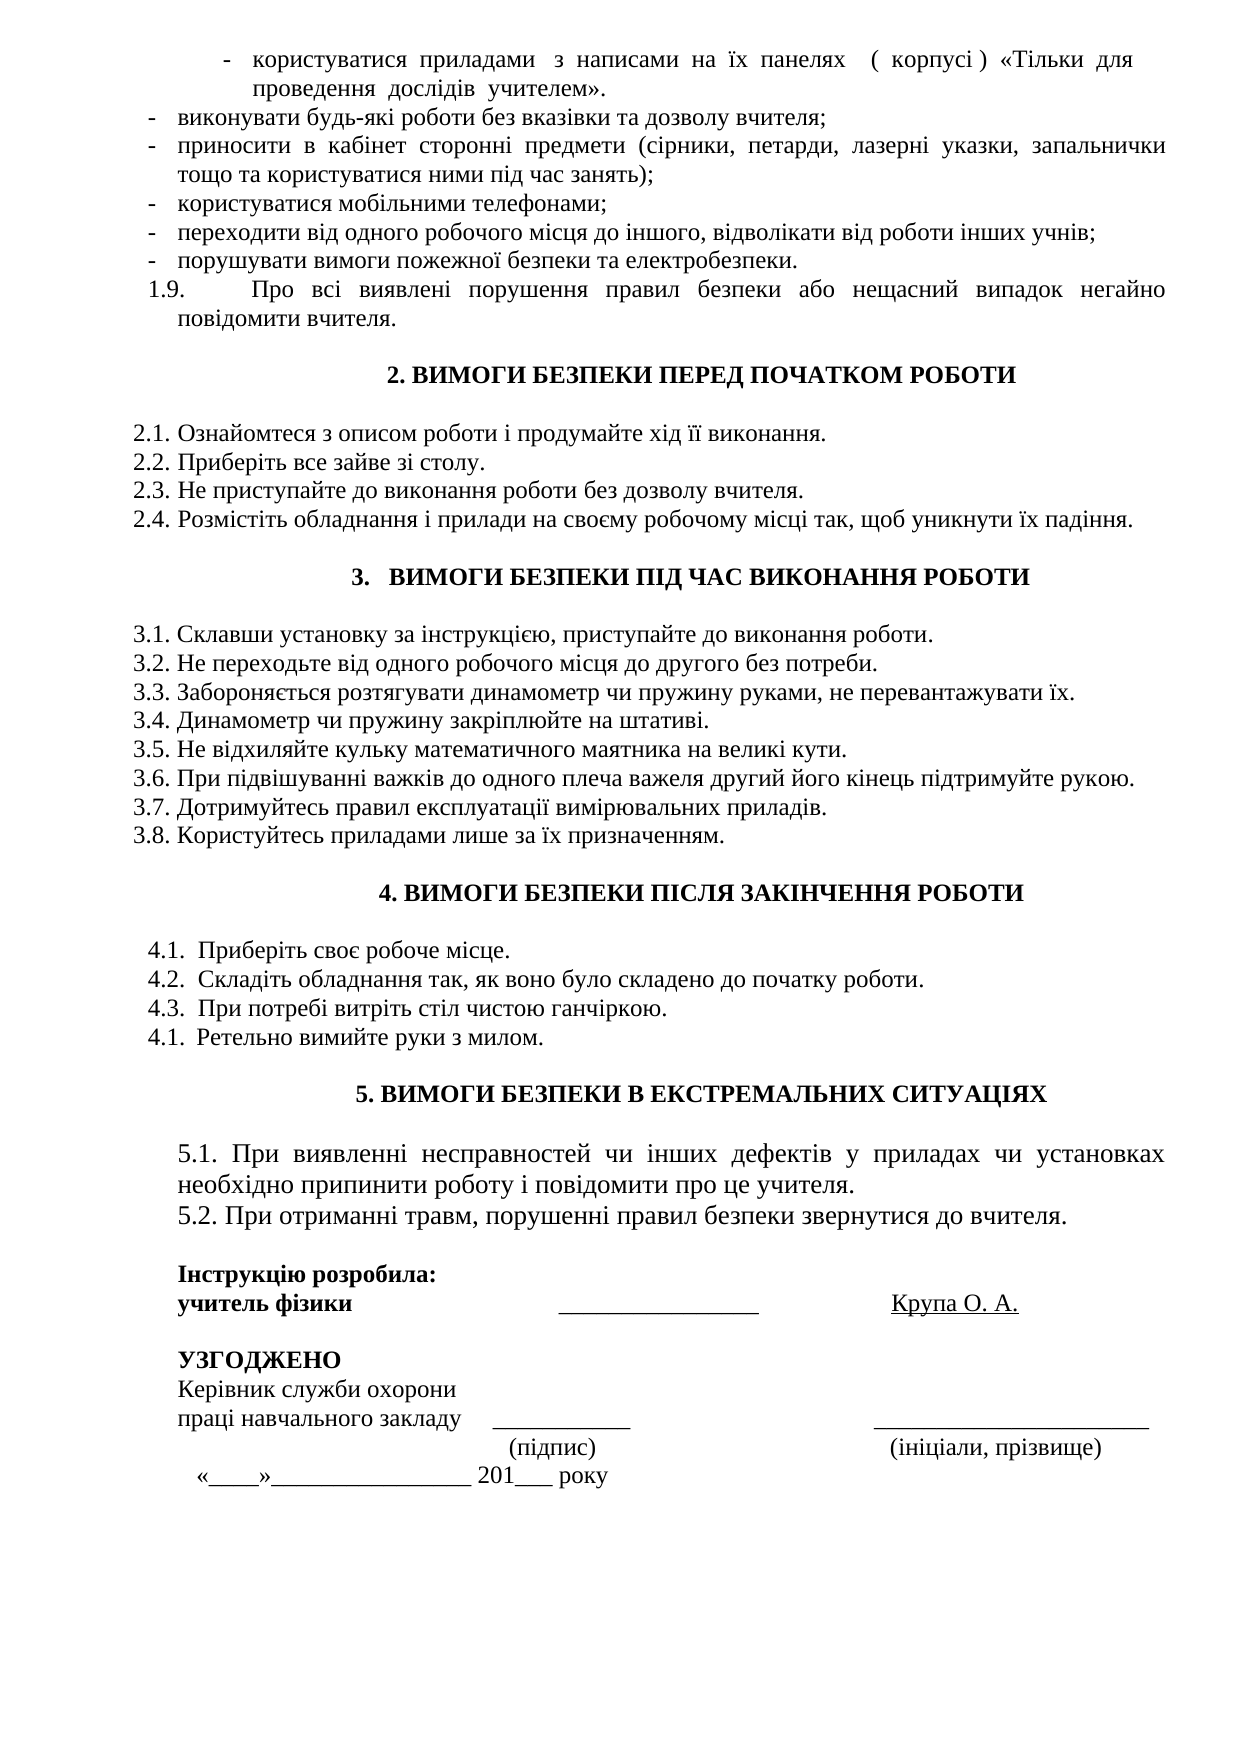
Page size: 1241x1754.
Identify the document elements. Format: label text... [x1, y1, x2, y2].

text 3.8. Користуйтесь приладами лише за їх призначенням. [133, 821, 1167, 849]
list переходити від одного робочого місця до іншого, відволікати від роботи інших учнів; [148, 217, 1167, 246]
text 2.3. Не приступайте до виконання роботи без дозволу вчителя. [133, 476, 1167, 504]
text 5. ВИМОГИ БЕЗПЕКИ В ЕКСТРЕМАЛЬНИХ СИТУАЦІЯХ [177, 1079, 1167, 1108]
text учитель фізики ________________ Крупа О. А. [177, 1288, 1167, 1317]
text 4.2. Складіть обладнання так, як воно було складено до початку роботи. [148, 964, 1167, 993]
list Про всі виявлені порушення правил безпеки або нещасний випадок негайно повідомити вчителя. [148, 274, 1167, 332]
list приносити в кабінет сторонні предмети (сірники, петарди, лазерні указки, запальнички тощо та користуватися ними під час занять); [148, 131, 1167, 188]
list виконувати будь-які роботи без вказівки та дозволу вчителя; [148, 102, 1167, 131]
text 5.2. При отриманні травм, порушенні правил безпеки звернутися до вчителя. [177, 1199, 1167, 1230]
text УЗГОДЖЕНО [177, 1345, 1167, 1374]
text 4.1. Ретельно вимийте руки з милом. [148, 1022, 1167, 1051]
text 3.1. Склавши установку за інструкцією, приступайте до виконання роботи. [133, 619, 1167, 648]
text 3.2. Не переходьте від одного робочого місця до другого без потреби. [133, 648, 1167, 677]
list ВИМОГИ БЕЗПЕКИ ПІД ЧАС ВИКОНАННЯ РОБОТИ [215, 562, 1167, 591]
text 2.2. Приберіть все зайве зі столу. [133, 447, 1167, 476]
text 4. ВИМОГИ БЕЗПЕКИ ПІСЛЯ ЗАКІНЧЕННЯ РОБОТИ [177, 878, 1167, 907]
text 2.4. Розмістіть обладнання і прилади на своєму робочому місці так, щоб уникнути їх падіння. [133, 504, 1167, 533]
text 2.1. Ознайомтеся з описом роботи і продумайте хід її виконання. [133, 418, 1167, 447]
text Керівник служби охорони [177, 1374, 1167, 1403]
text «____»________________ 201___ року [177, 1460, 1167, 1489]
text 5.1. При виявленні несправностей чи інших дефектів у приладах чи установках необхідно припинити роботу і повідомити про це учителя. [177, 1137, 1167, 1199]
list порушувати вимоги пожежної безпеки та електробезпеки. [148, 246, 1167, 274]
text 3.7. Дотримуйтесь правил експлуатації вимірювальних приладів. [133, 792, 1167, 821]
text 3.4. Динамометр чи пружину закріплюйте на штативі. [133, 706, 1167, 734]
text праці навчального закладу ___________ ______________________ [177, 1403, 1167, 1432]
text 2. ВИМОГИ БЕЗПЕКИ ПЕРЕД ПОЧАТКОМ РОБОТИ [177, 361, 1167, 389]
text 3.5. Не відхиляйте кульку математичного маятника на великі кути. [133, 734, 1167, 763]
list користуватися приладами з написами на їх панелях ( корпусі ) «Тільки для проведення дослідів учителем». [223, 44, 1167, 102]
text 4.1. Приберіть своє робоче місце. [148, 936, 1167, 964]
text 4.3. При потребі витріть стіл чистою ганчіркою. [148, 993, 1167, 1022]
list користуватися мобільними телефонами; [148, 188, 1167, 217]
text (підпис) (ініціали, прізвище) [177, 1432, 1167, 1460]
text Інструкцію розробила: [177, 1259, 1167, 1288]
text 3.3. Забороняється розтягувати динамометр чи пружину руками, не перевантажувати їх. [133, 677, 1167, 706]
text 3.6. При підвішуванні важків до одного плеча важеля другий його кінець підтримуйте рукою. [133, 763, 1167, 792]
